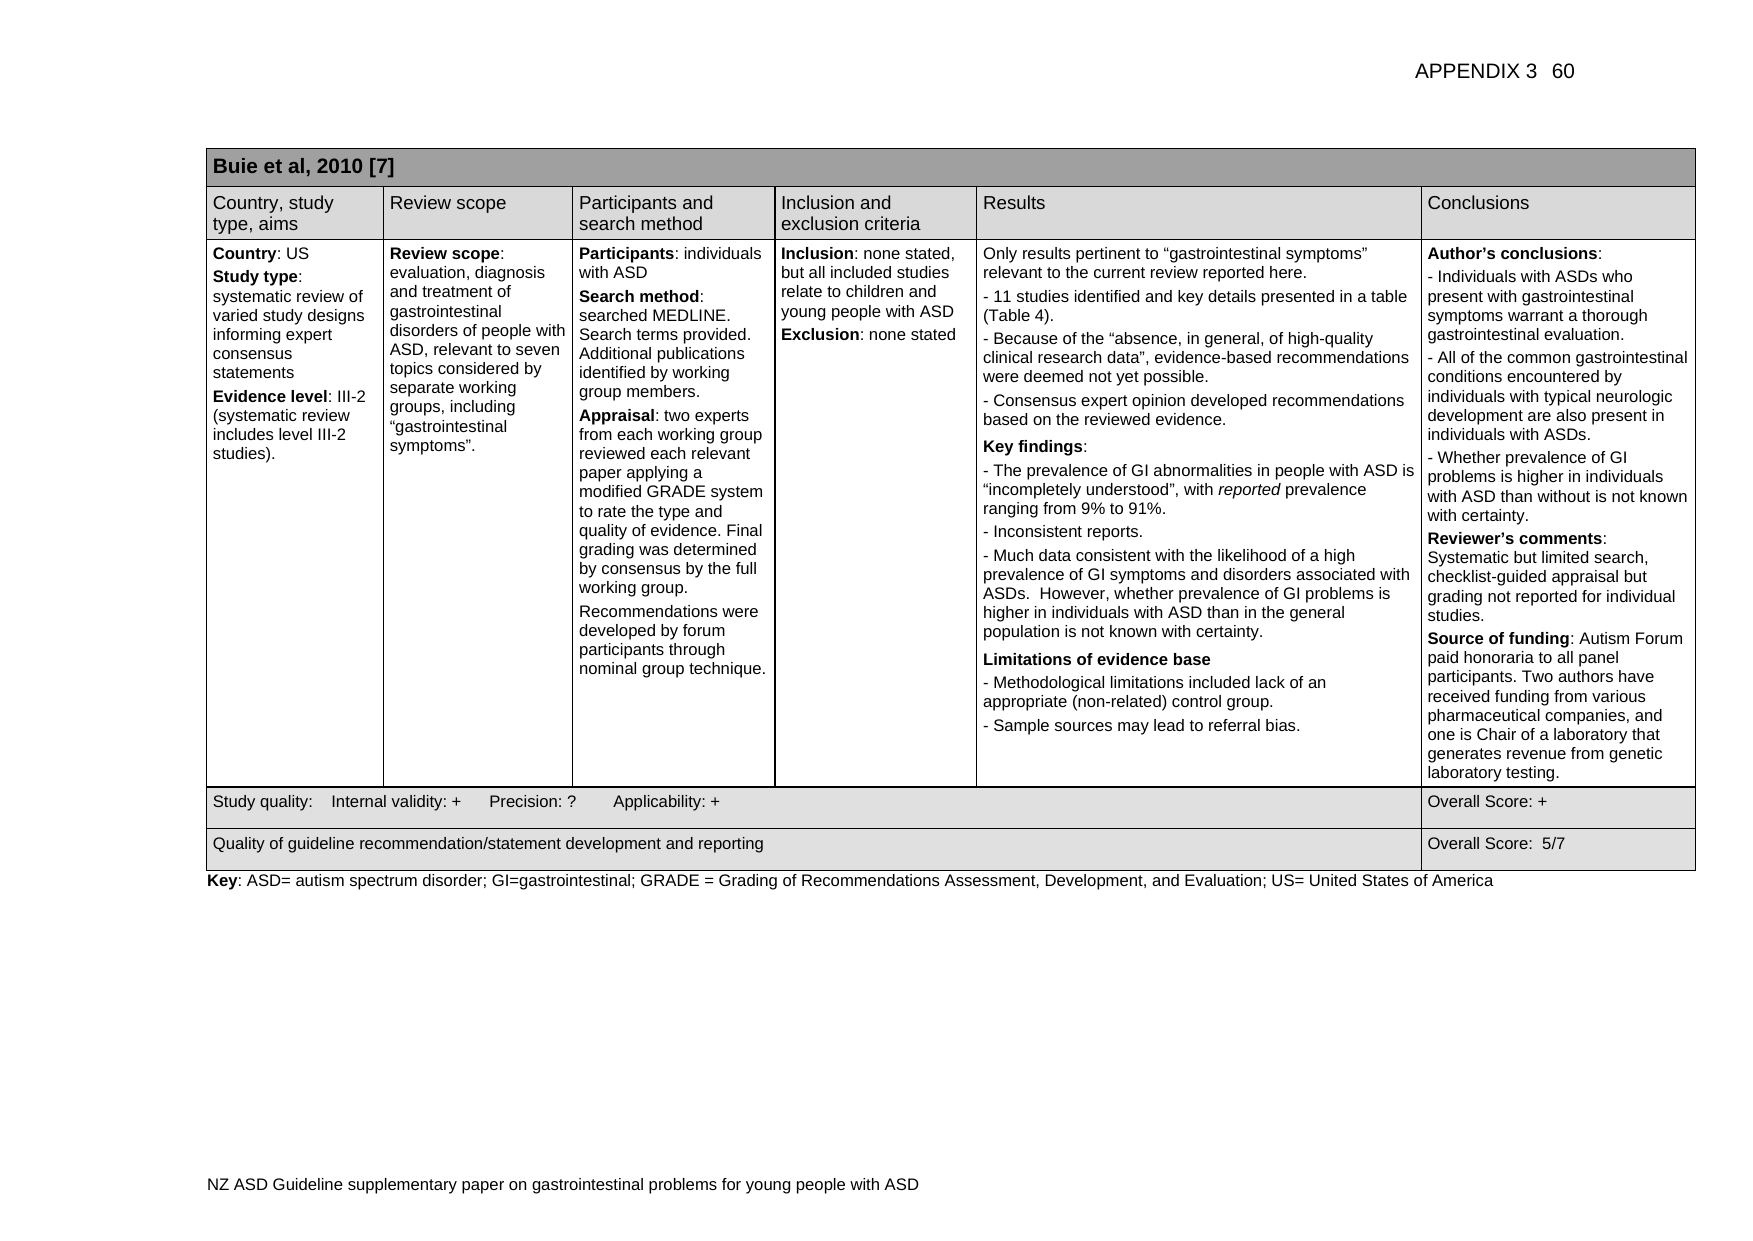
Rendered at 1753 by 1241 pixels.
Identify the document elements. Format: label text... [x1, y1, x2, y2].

table_cell Results [977, 187, 1421, 239]
table_cell Participants and search method [573, 187, 774, 239]
table_cell Overall Score: 5/7 [1422, 829, 1695, 870]
table_cell Overall Score: + [1422, 788, 1695, 828]
table_cell Country, study type, aims [207, 187, 383, 239]
text Key: ASD= autism spectrum disorder; GI=gastrointestinal; GRADE = Grading of Recommendations Assessment, Development, and Evaluation; US= United States of America [207, 871, 1575, 890]
table_cell Author’s conclusions: - Individuals with ASDs who present with gastrointestinal symptoms warrant a thorough gastrointestinal evaluation. - All of the common gastrointestinal conditions encountered by individuals with typical neurologic development are also present in individuals with ASDs. - Whether prevalence of GI problems is higher in individuals with ASD than without is not known with certainty. Reviewer’s comments: Systematic but limited search, checklist-guided appraisal but grading not reported for individual studies. Source of funding: Autism Forum paid honoraria to all panel participants. Two authors have received funding from various pharmaceutical companies, and one is Chair of a laboratory that generates revenue from genetic laboratory testing. [1422, 240, 1695, 786]
table_cell Inclusion: none stated, but all included studies relate to children and young people with ASD Exclusion: none stated [776, 240, 976, 786]
table_header Buie et al, 2010 [7] [207, 149, 1695, 186]
table_cell Review scope: evaluation, diagnosis and treatment of gastrointestinal disorders of people with ASD, relevant to seven topics considered by separate working groups, including “gastrointestinal symptoms”. [384, 240, 572, 786]
table_cell Quality of guideline recommendation/statement development and reporting [207, 829, 1421, 870]
table_cell Only results pertinent to “gastrointestinal symptoms” relevant to the current review reported here. - 11 studies identified and key details presented in a table (Table 4). - Because of the “absence, in general, of high-quality clinical research data”, evidence-based recommendations were deemed not yet possible. - Consensus expert opinion developed recommendations based on the reviewed evidence. Key findings: - The prevalence of GI abnormalities in people with ASD is “incompletely understood”, with reported prevalence ranging from 9% to 91%. - Inconsistent reports. - Much data consistent with the likelihood of a high prevalence of GI symptoms and disorders associated with ASDs. However, whether prevalence of GI problems is higher in individuals with ASD than in the general population is not known with certainty. Limitations of evidence base - Methodological limitations included lack of an appropriate (non-related) control group. - Sample sources may lead to referral bias. [977, 240, 1421, 786]
table_cell Conclusions [1422, 187, 1695, 239]
table_cell Country: US Study type: systematic review of varied study designs informing expert consensus statements Evidence level: III-2 (systematic review includes level III-2 studies). [207, 240, 383, 786]
table_cell Participants: individuals with ASD Search method: searched MEDLINE. Search terms provided. Additional publications identified by working group members. Appraisal: two experts from each working group reviewed each relevant paper applying a modified GRADE system to rate the type and quality of evidence. Final grading was determined by consensus by the full working group. Recommendations were developed by forum participants through nominal group technique. [573, 240, 774, 786]
table_cell Inclusion and exclusion criteria [776, 187, 976, 239]
table_cell Study quality: Internal validity: + Precision: ? Applicability: + [207, 788, 1421, 828]
table_cell Review scope [384, 187, 572, 239]
